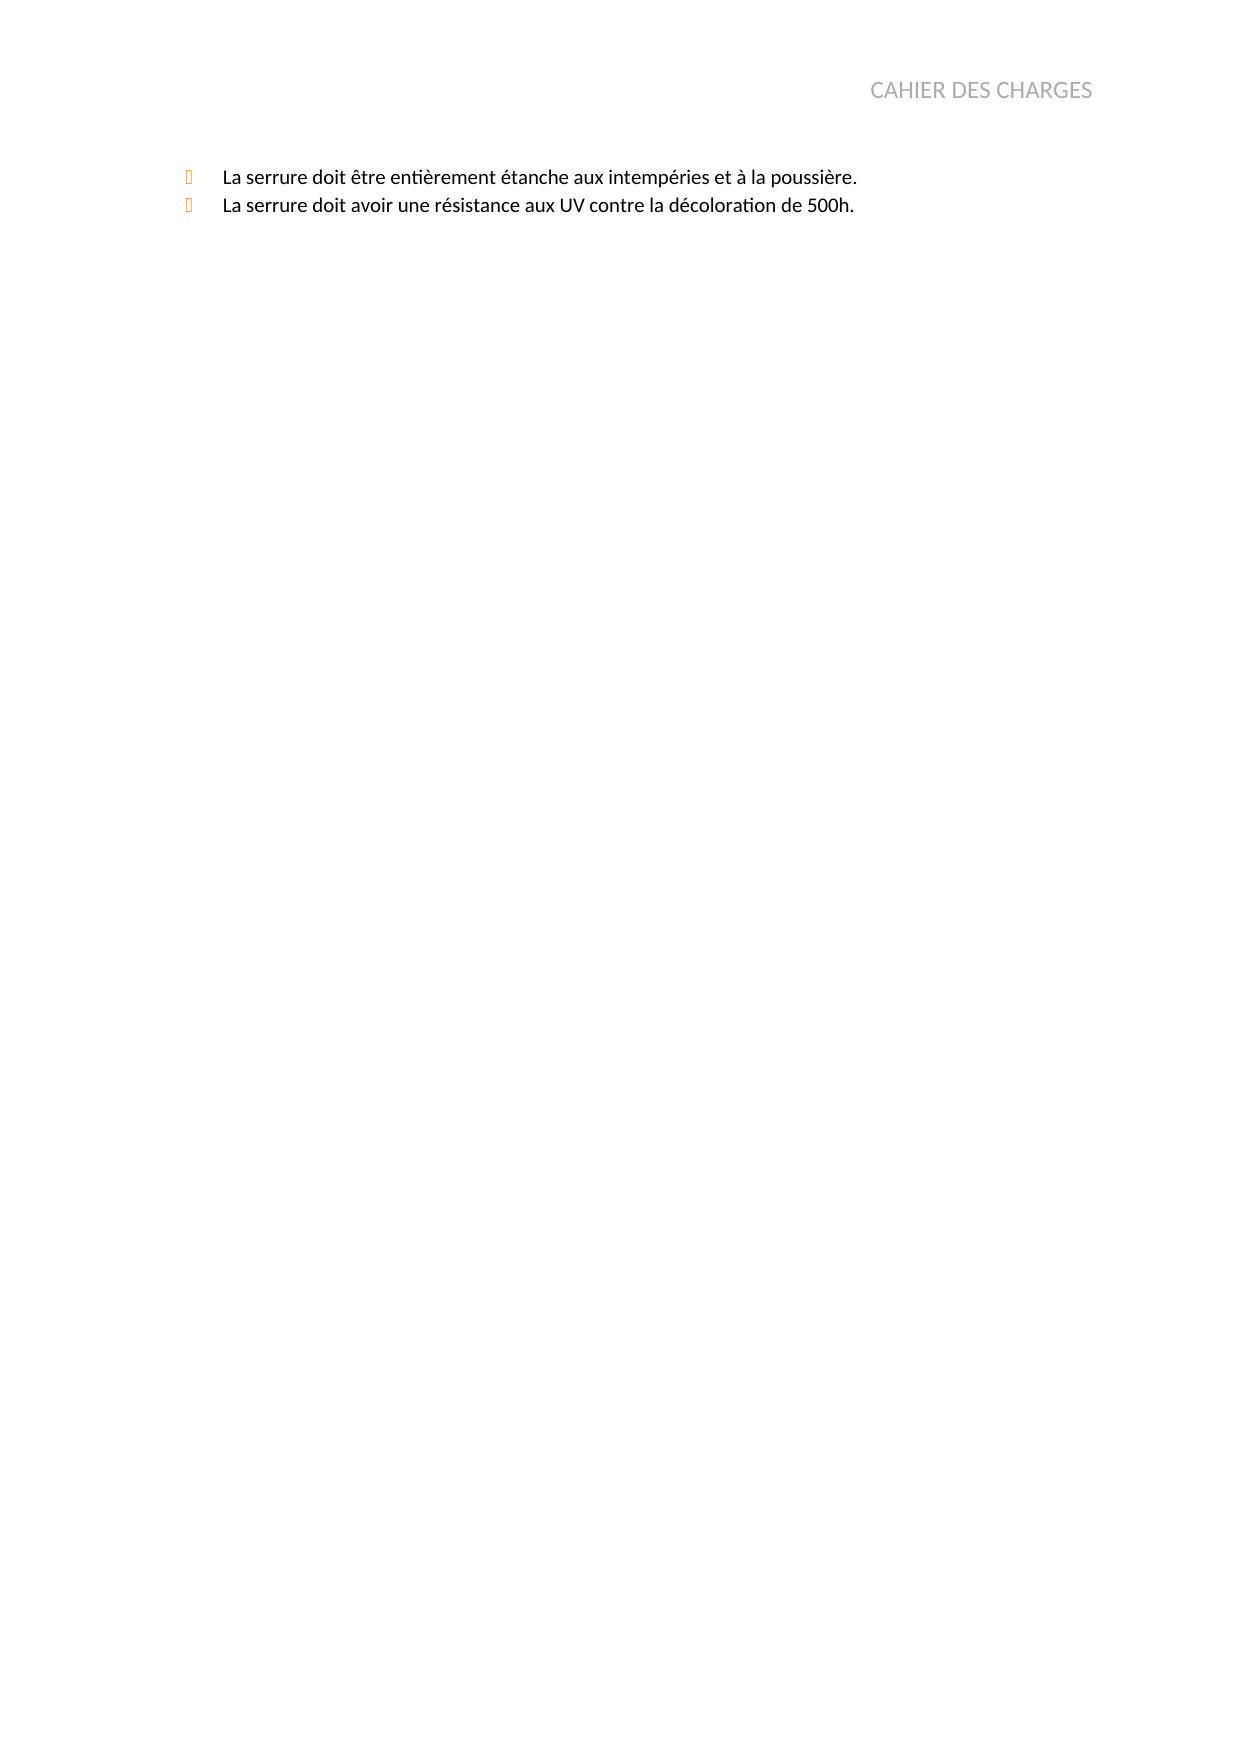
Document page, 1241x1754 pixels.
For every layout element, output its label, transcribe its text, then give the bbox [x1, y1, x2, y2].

text La serrure doit avoir une résistance aux UV contre la décoloration de 500h. [185, 192, 1093, 217]
text La serrure doit être entièrement étanche aux intempéries et à la poussière. [185, 164, 1093, 189]
